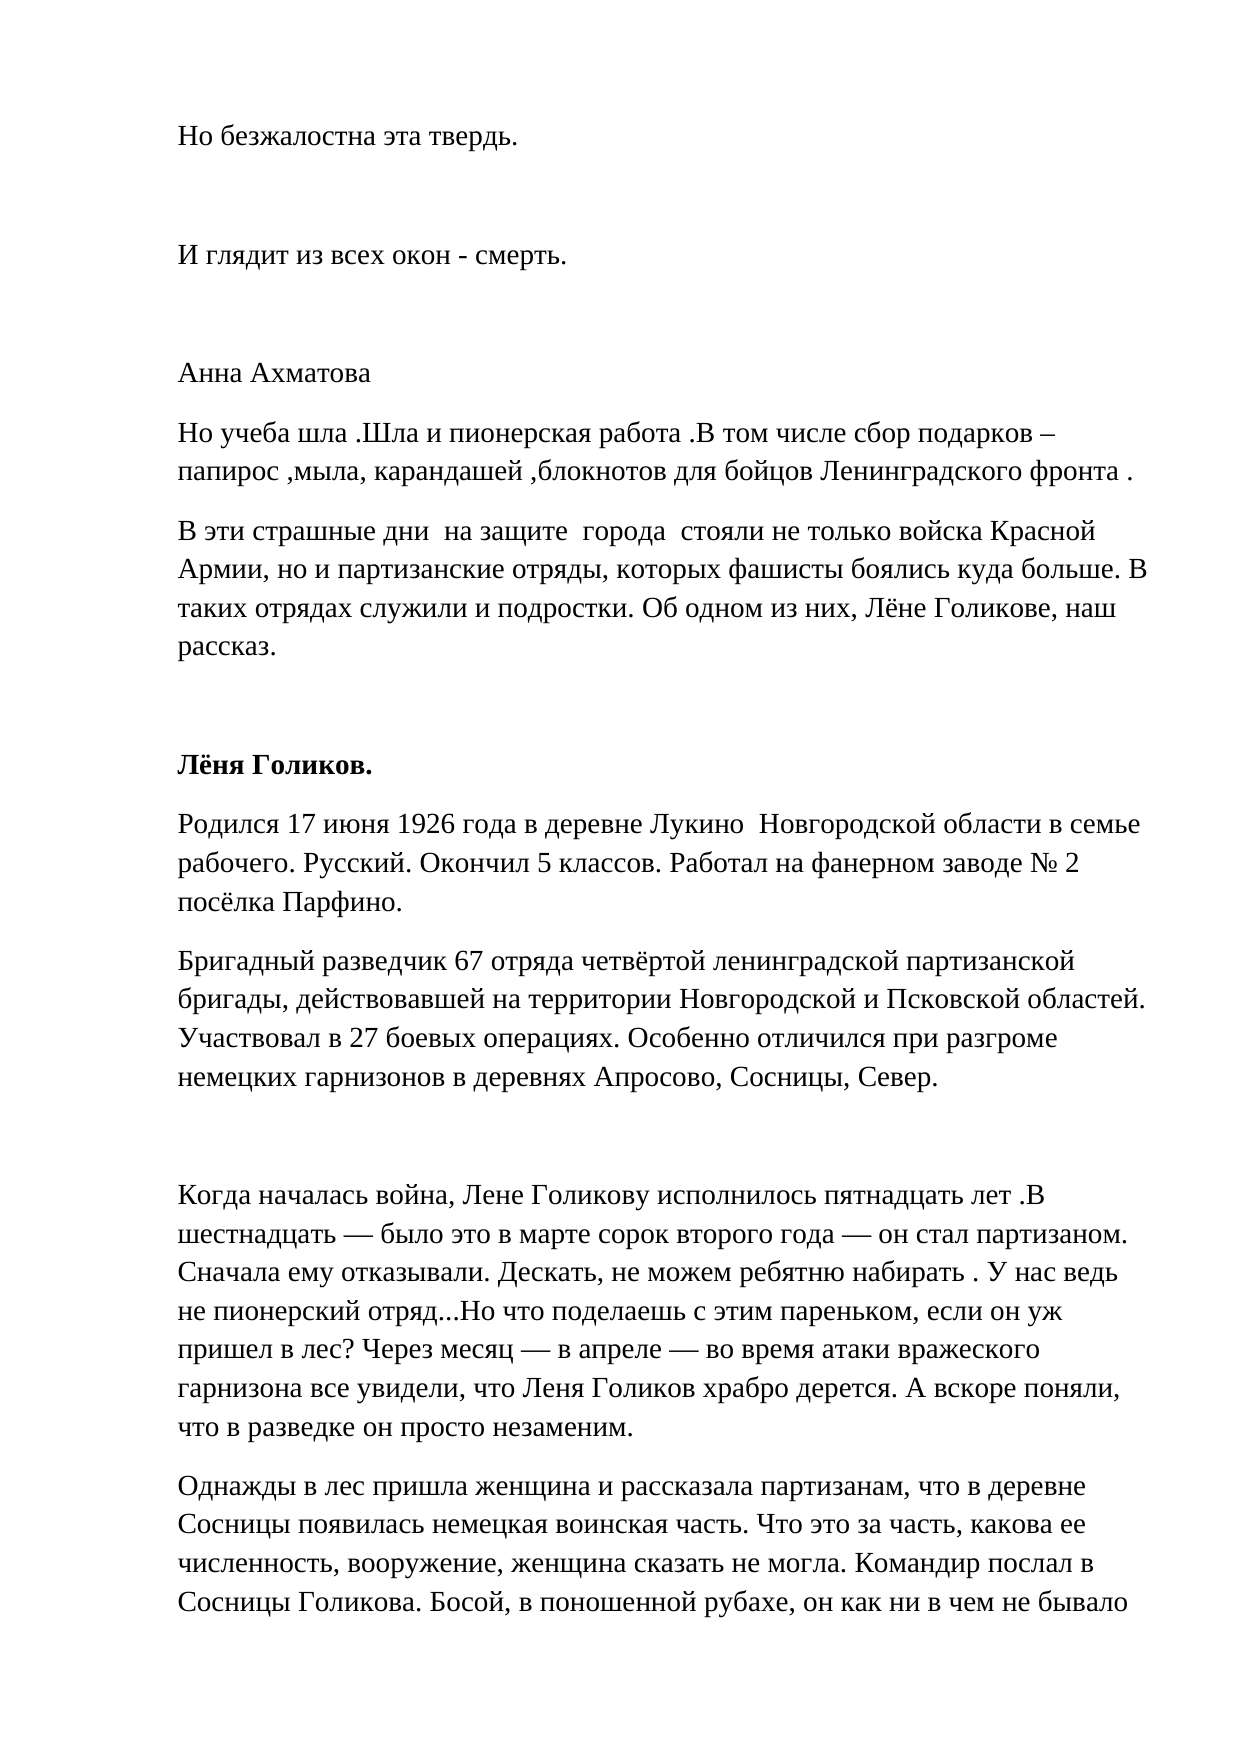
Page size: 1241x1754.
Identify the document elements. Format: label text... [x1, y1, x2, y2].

text Когда началась война, Лене Голикову исполнилось пятнадцать лет .В шестнадцать — было это в марте сорок второго года — он стал партизаном. Сначала ему отказывали. Дескать, не можем ребятню набирать . У нас ведь не пионерский отряд...Но что поделаешь с этим пареньком, если он уж пришел в лес? Через месяц — в апреле — во время атаки вражеского гарнизона все увидели, что Леня Голиков храбро дерется. А вскоре поняли, что в разведке он просто незаменим. [177, 1177, 1152, 1442]
text Но учеба шла .Шла и пионерская работа .В том числе сбор подарков – папирос ,мыла, карандашей ,блокнотов для бойцов Ленинградского фронта . [177, 415, 1152, 487]
text Лёня Голиков. [177, 747, 1152, 781]
text И глядит из всех окон - смерть. [177, 237, 1152, 270]
text Родился 17 июня 1926 года в деревне Лукино Новгородской области в семье рабочего. Русский. Окончил 5 классов. Работал на фанерном заводе № 2 посёлка Парфино. [177, 807, 1152, 917]
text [177, 1468, 1152, 1617]
text Бригадный разведчик 67 отряда четвёртой ленинградской партизанской бригады, действовавшей на территории Новгородской и Псковской областей. Участвовал в 27 боевых операциях. Особенно отличился при разгроме немецких гарнизонов в деревнях Апросово, Сосницы, Север. [177, 943, 1152, 1092]
text Но безжалостна эта твердь. [177, 118, 1152, 152]
text Анна Ахматова [177, 356, 1152, 389]
text В эти страшные дни на защите города стояли не только войска Красной Армии, но и партизанские отряды, которых фашисты боялись куда больше. В таких отрядах служили и подростки. Об одном из них, Лёне Голикове, наш рассказ. [177, 513, 1152, 662]
